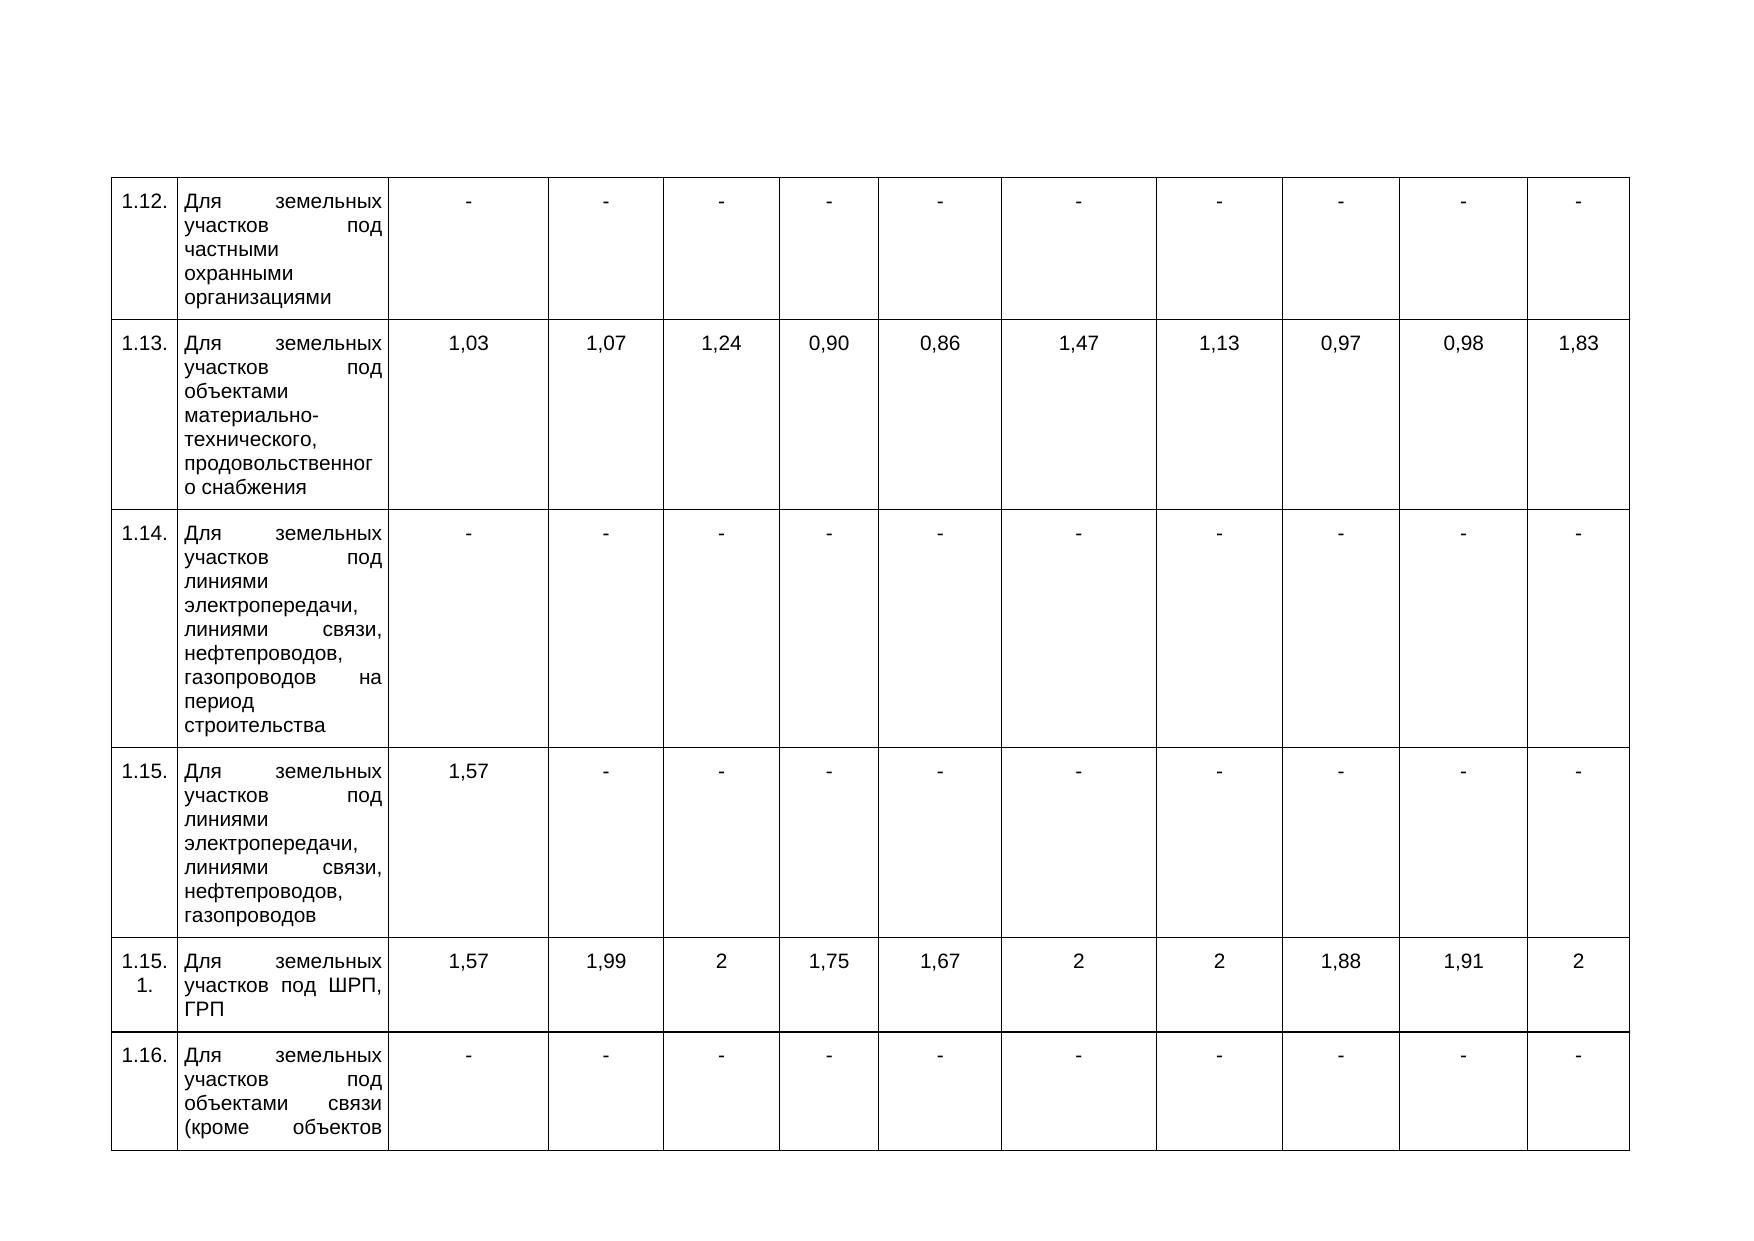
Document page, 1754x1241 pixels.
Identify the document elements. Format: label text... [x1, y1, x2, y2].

table_cell Для земельных участков под линиями электропередачи, линиями связи, нефтепроводов, газопроводов [178, 748, 388, 937]
table_cell 1,07 [549, 320, 663, 509]
table_cell Для земельных участков под объектами материально-технического, продовольственного снабжения [178, 320, 388, 509]
table_cell - [389, 178, 548, 319]
table_cell - [549, 510, 663, 747]
table_cell - [1157, 178, 1282, 319]
table_cell - [1283, 510, 1399, 747]
table_cell 1,67 [879, 938, 1001, 1031]
table_cell 1.16. [112, 1033, 177, 1149]
table_cell 1,24 [664, 320, 779, 509]
table_cell 1,83 [1528, 320, 1629, 509]
table_cell - [1528, 1033, 1629, 1149]
table_cell 0,90 [780, 320, 878, 509]
table_cell 2 [1002, 938, 1156, 1031]
table_cell - [1283, 178, 1399, 319]
table_cell - [664, 1033, 779, 1149]
table_cell - [664, 178, 779, 319]
table_cell 1,75 [780, 938, 878, 1031]
table_cell 1,91 [1400, 938, 1527, 1031]
table_cell - [879, 510, 1001, 747]
table_cell - [1400, 178, 1527, 319]
table_cell - [1157, 510, 1282, 747]
table_cell 0,86 [879, 320, 1001, 509]
table_cell 1,03 [389, 320, 548, 509]
table_cell - [389, 1033, 548, 1149]
table_cell - [549, 178, 663, 319]
table_cell 2 [1528, 938, 1629, 1031]
table_cell 1,57 [389, 938, 548, 1031]
table_cell - [1283, 1033, 1399, 1149]
table_cell - [1528, 748, 1629, 937]
table_cell - [1400, 1033, 1527, 1149]
table_cell Для земельных участков под линиями электропередачи, линиями связи, нефтепроводов, газопроводов на период строительства [178, 510, 388, 747]
table_cell 1,13 [1157, 320, 1282, 509]
table_cell - [780, 510, 878, 747]
table_cell - [1400, 748, 1527, 937]
table_cell 1.14. [112, 510, 177, 747]
table_cell - [1528, 510, 1629, 747]
table_cell 1.15. [112, 748, 177, 937]
table_cell 1.12. [112, 178, 177, 319]
table_cell - [1157, 1033, 1282, 1149]
table_cell 1,57 [389, 748, 548, 937]
table_cell - [879, 748, 1001, 937]
table_cell - [664, 510, 779, 747]
table_cell - [1002, 1033, 1156, 1149]
table_cell 1,99 [549, 938, 663, 1031]
table_cell - [1283, 748, 1399, 937]
table_cell - [549, 748, 663, 937]
table_cell 0,98 [1400, 320, 1527, 509]
table_cell 2 [1157, 938, 1282, 1031]
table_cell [178, 1033, 388, 1149]
table_cell 1,47 [1002, 320, 1156, 509]
table_cell - [1002, 510, 1156, 747]
table_cell - [780, 1033, 878, 1149]
table_cell 1.15.1. [112, 938, 177, 1031]
table_cell Для земельных участков под частными охранными организациями [178, 178, 388, 319]
table_cell - [780, 178, 878, 319]
table_cell - [879, 178, 1001, 319]
table_cell 2 [664, 938, 779, 1031]
table_cell 1.13. [112, 320, 177, 509]
table_cell - [1528, 178, 1629, 319]
table_cell - [879, 1033, 1001, 1149]
table_cell - [549, 1033, 663, 1149]
table_cell 0,97 [1283, 320, 1399, 509]
table_cell - [1157, 748, 1282, 937]
table_cell - [1002, 178, 1156, 319]
table_cell - [389, 510, 548, 747]
table_cell 1,88 [1283, 938, 1399, 1031]
table_cell - [780, 748, 878, 937]
table_cell - [1400, 510, 1527, 747]
table_cell Для земельных участков под ШРП, ГРП [178, 938, 388, 1031]
table_cell - [1002, 748, 1156, 937]
table_cell - [664, 748, 779, 937]
